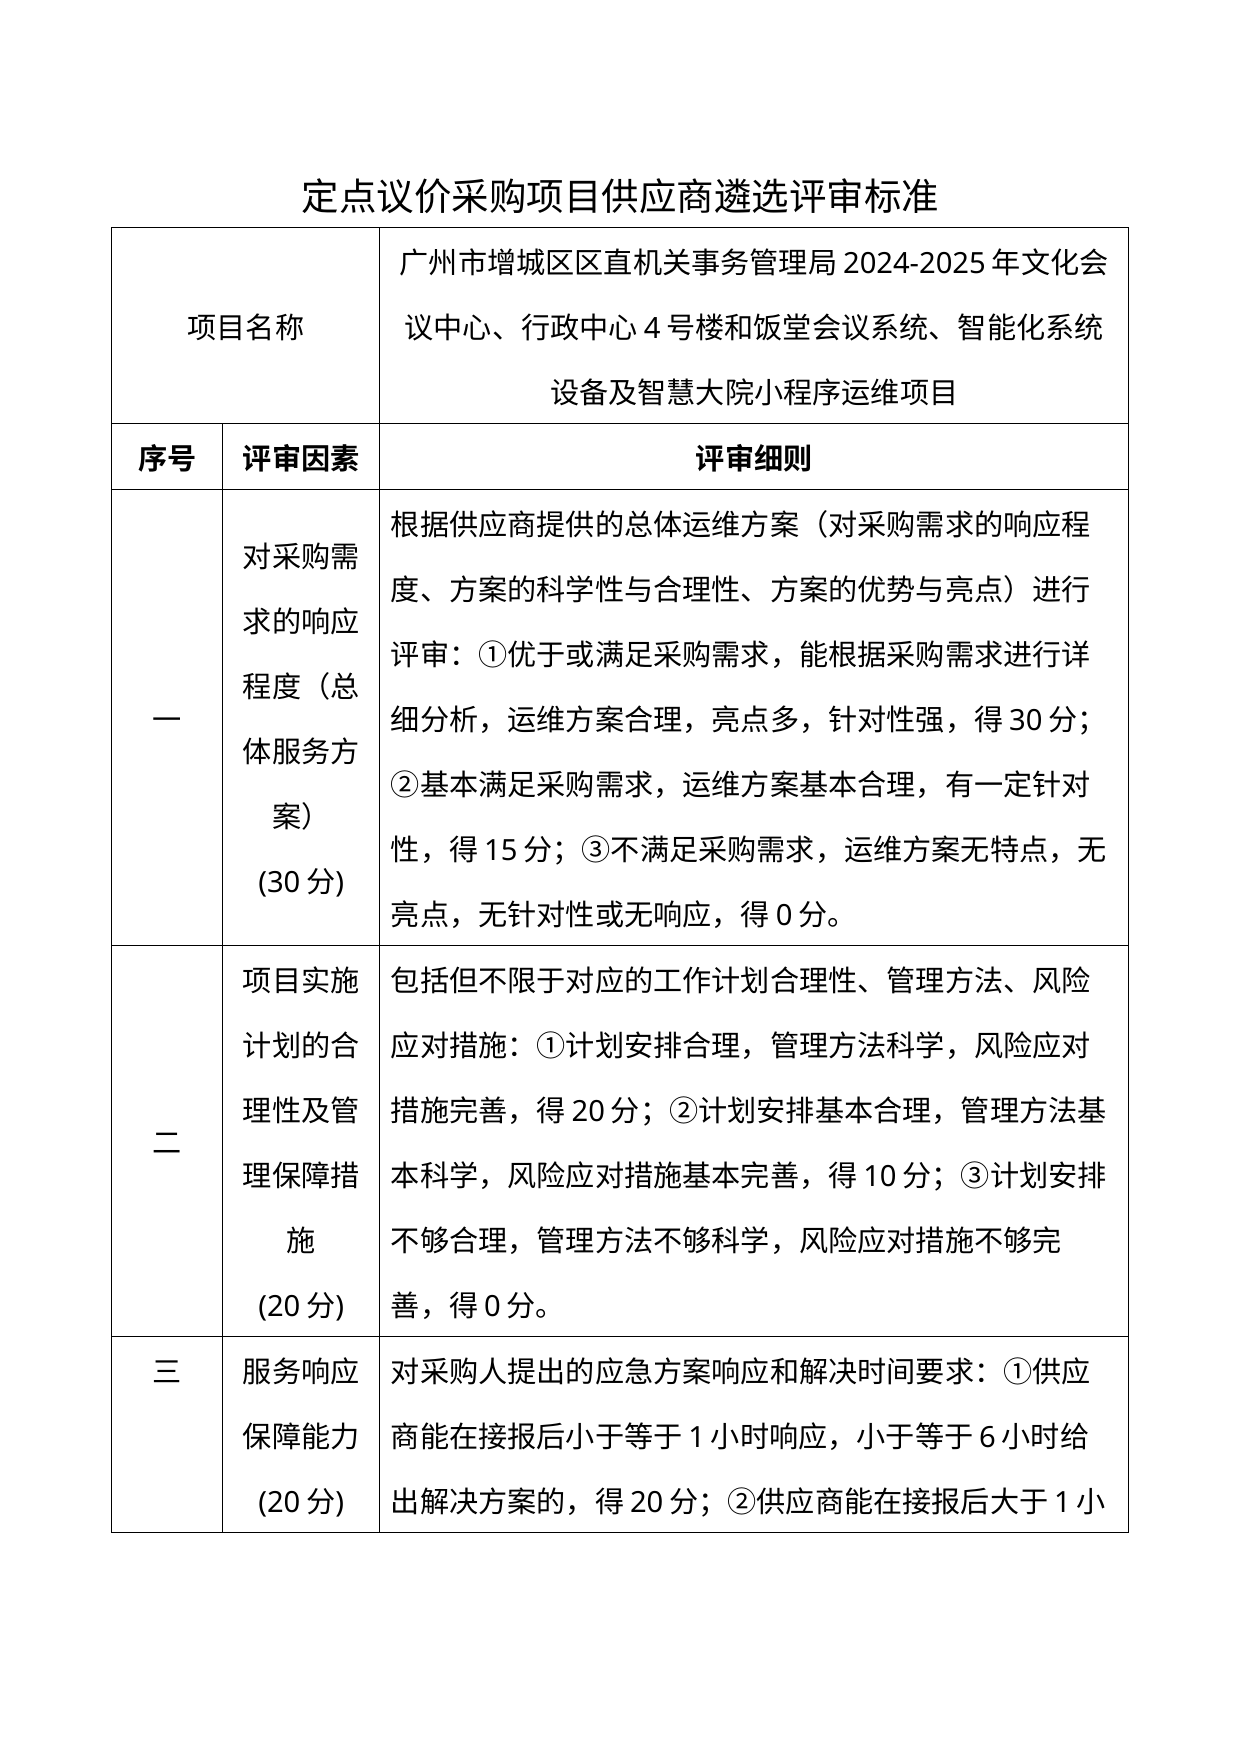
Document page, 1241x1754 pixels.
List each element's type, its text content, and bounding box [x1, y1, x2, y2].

table_cell 一 [112, 490, 222, 945]
table_cell 项目实施计划的合理性及管理保障措施 (20分) [223, 946, 379, 1336]
table_cell 评审细则 [380, 424, 1128, 489]
table_cell 评审因素 [223, 424, 379, 489]
table_cell 序号 [112, 424, 222, 489]
table_cell 对采购需求的响应程度（总体服务方案） (30分) [223, 490, 379, 945]
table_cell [380, 1337, 1128, 1532]
table_header 广州市增城区区直机关事务管理局2024-2025年文化会议中心、行政中心4号楼和饭堂会议系统、智能化系统设备及智慧大院小程序运维项目 [380, 228, 1128, 423]
table_header 项目名称 [112, 228, 379, 423]
table_cell 二 [112, 946, 222, 1336]
table_cell 三 [112, 1337, 222, 1532]
table_cell 包括但不限于对应的工作计划合理性、管理方法、风险应对措施：①计划安排合理，管理方法科学，风险应对措施完善，得20分；②计划安排基本合理，管理方法基本科学，风险应对措施基本完善，得10分；③计划安排不够合理，管理方法不够科学，风险应对措施不够完善，得0分。 [380, 946, 1128, 1336]
table_cell 根据供应商提供的总体运维方案（对采购需求的响应程度、方案的科学性与合理性、方案的优势与亮点）进行评审：①优于或满足采购需求，能根据采购需求进行详细分析，运维方案合理，亮点多，针对性强，得30分；②基本满足采购需求，运维方案基本合理，有一定针对性，得15分；③不满足采购需求，运维方案无特点，无亮点，无针对性或无响应，得0分。 [380, 490, 1128, 945]
table_cell 服务响应保障能力 (20分) [223, 1337, 379, 1532]
text 定点议价采购项目供应商遴选评审标准 [187, 162, 1053, 227]
